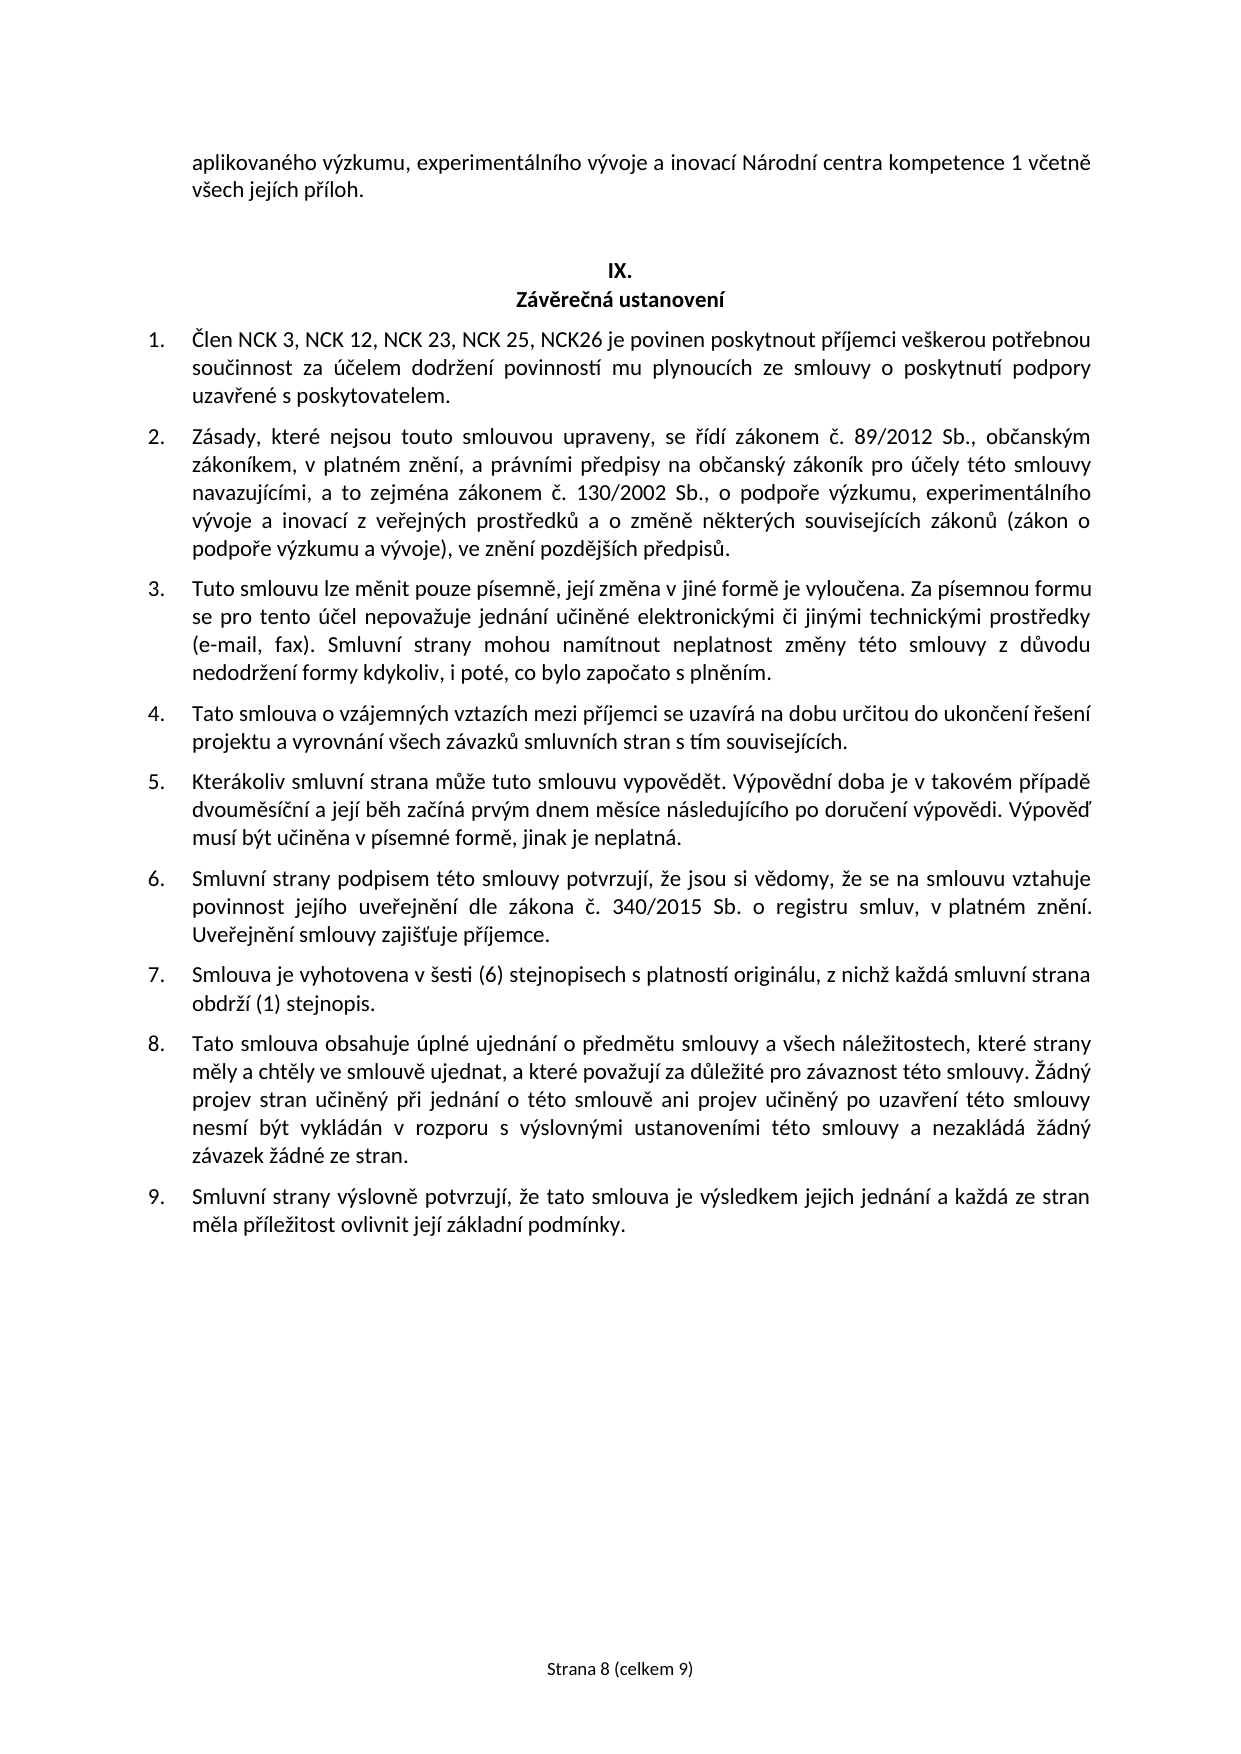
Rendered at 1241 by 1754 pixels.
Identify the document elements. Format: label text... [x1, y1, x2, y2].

text 8. Tato smlouva obsahuje úplné ujednání o předmětu smlouvy a všech náležitostech, které strany měly a chtěly ve smlouvě ujednat, a které považují za důležité pro závaznost této smlouvy. Žádný projev stran učiněný při jednání o této smlouvě ani projev učiněný po uzavření této smlouvy nesmí být vykládán v rozporu s výslovnými ustanoveními této smlouvy a nezakládá žádný závazek žádné ze stran. [148, 1029, 1093, 1169]
text 4. Tato smlouva o vzájemných vztazích mezi příjemci se uzavírá na dobu určitou do ukončení řešení projektu a vyrovnání všech závazků smluvních stran s tím souvisejících. [148, 699, 1093, 755]
text 5. Kterákoliv smluvní strana může tuto smlouvu vypovědět. Výpovědní doba je v takovém případě dvouměsíční a její běh začíná prvým dnem měsíce následujícího po doručení výpovědi. Výpověď musí být učiněna v písemné formě, jinak je neplatná. [148, 767, 1093, 852]
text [148, 148, 1093, 204]
text 1. Člen NCK 3, NCK 12, NCK 23, NCK 25, NCK26 je povinen poskytnout příjemci veškerou potřebnou součinnost za účelem dodržení povinností mu plynoucích ze smlouvy o poskytnutí podpory uzavřené s poskytovatelem. [148, 325, 1093, 409]
text 3. Tuto smlouvu lze měnit pouze písemně, její změna v jiné formě je vyloučena. Za písemnou formu se pro tento účel nepovažuje jednání učiněné elektronickými či jinými technickými prostředky (e-mail, fax). Smluvní strany mohou namítnout neplatnost změny této smlouvy z důvodu nedodržení formy kdykoliv, i poté, co bylo započato s plněním. [148, 574, 1093, 686]
subtitle IX. Závěrečná ustanovení [148, 257, 1093, 313]
text 9. Smluvní strany výslovně potvrzují, že tato smlouva je výsledkem jejich jednání a každá ze stran měla příležitost ovlivnit její základní podmínky. [148, 1182, 1093, 1238]
text 2. Zásady, které nejsou touto smlouvou upraveny, se řídí zákonem č. 89/2012 Sb., občanským zákoníkem, v platném znění, a právními předpisy na občanský zákoník pro účely této smlouvy navazujícími, a to zejména zákonem č. 130/2002 Sb., o podpoře výzkumu, experimentálního vývoje a inovací z veřejných prostředků a o změně některých souvisejících zákonů (zákon o podpoře výzkumu a vývoje), ve znění pozdějších předpisů. [148, 422, 1093, 562]
text 7. Smlouva je vyhotovena v šesti (6) stejnopisech s platností originálu, z nichž každá smluvní strana obdrží (1) stejnopis. [148, 961, 1093, 1017]
text 6. Smluvní strany podpisem této smlouvy potvrzují, že jsou si vědomy, že se na smlouvu vztahuje povinnost jejího uveřejnění dle zákona č. 340/2015 Sb. o registru smluv, v platném znění. Uveřejnění smlouvy zajišťuje příjemce. [148, 864, 1093, 948]
